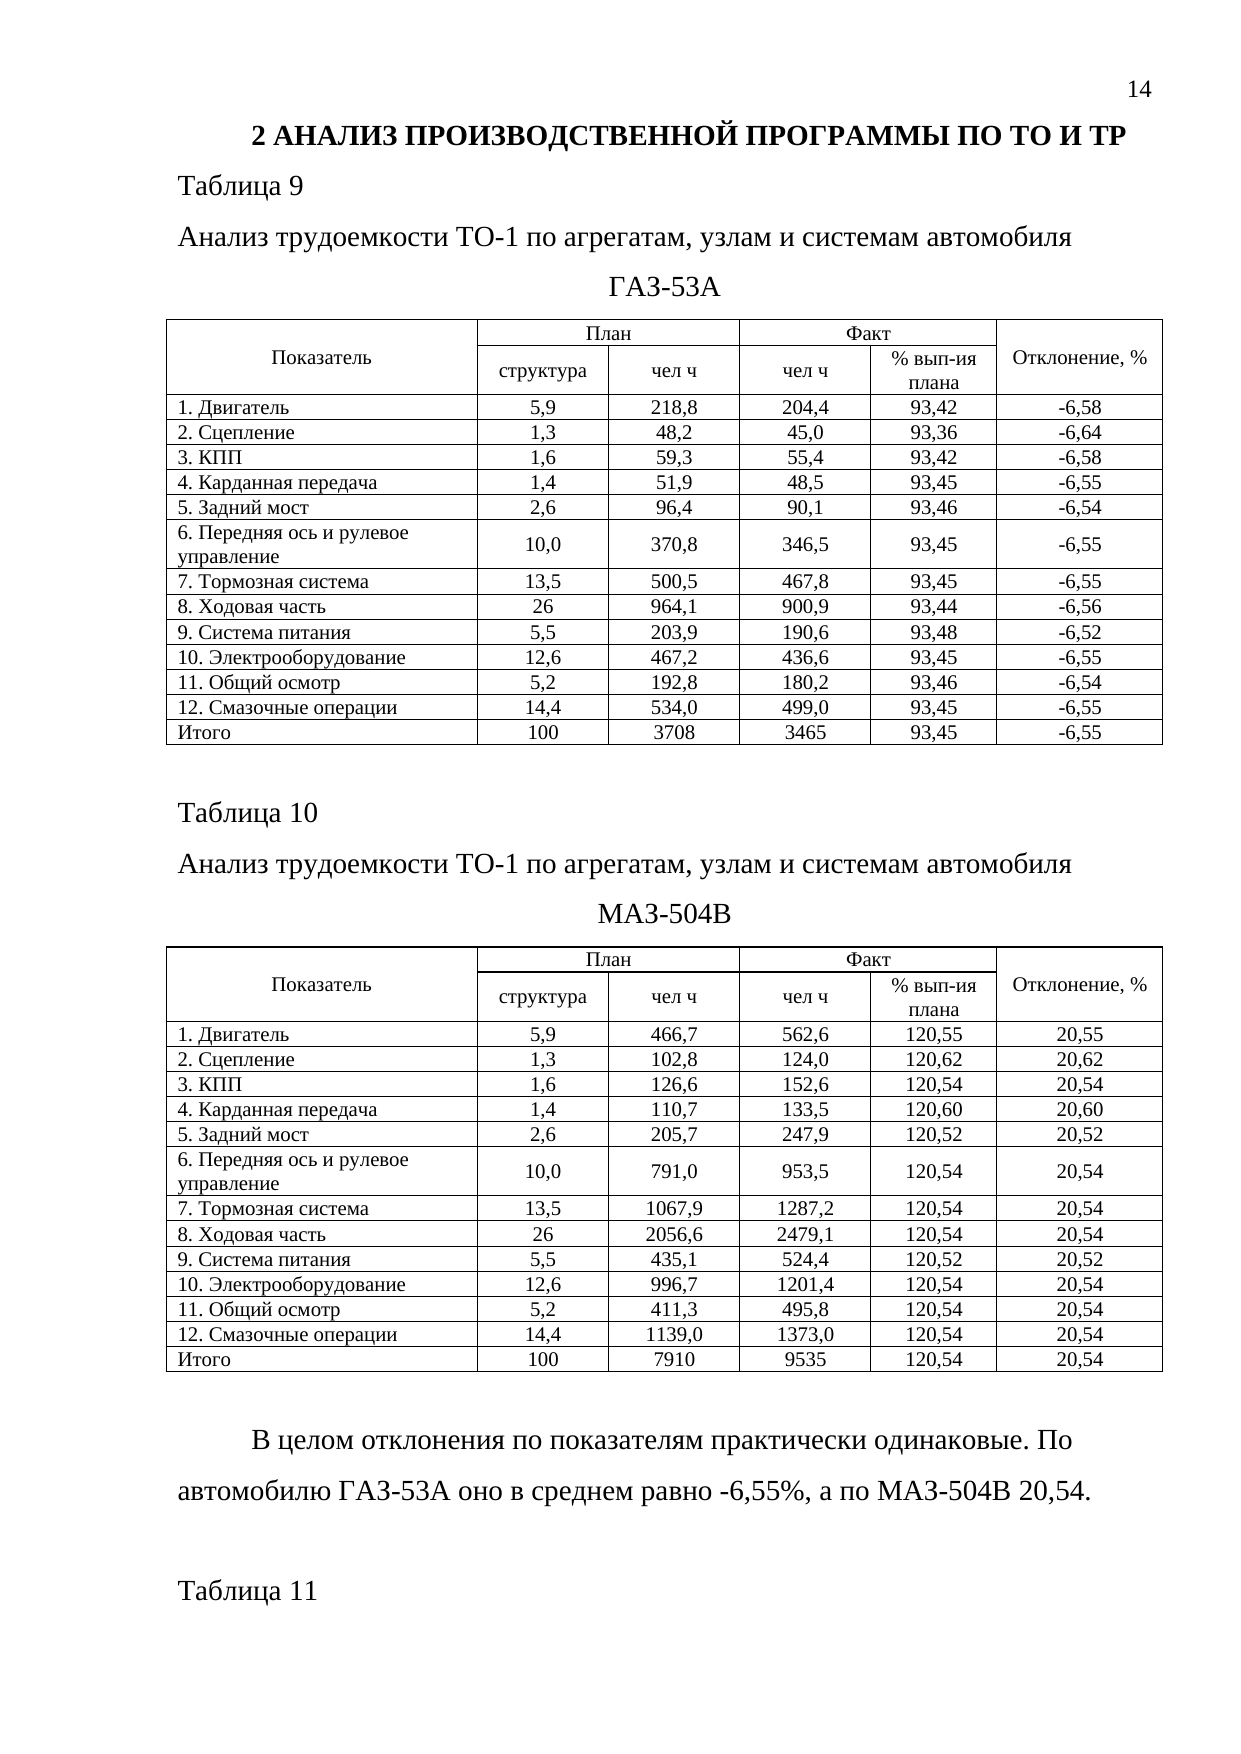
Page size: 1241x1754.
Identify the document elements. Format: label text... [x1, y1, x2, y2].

table_cell 20,62 [997, 1047, 1162, 1071]
table_cell 11. Общий осмотр [167, 670, 477, 694]
table_cell 495,8 [740, 1297, 870, 1321]
table_cell 7. Тормозная система [167, 1196, 477, 1220]
table_cell 93,42 [871, 445, 996, 469]
table_cell чел ч [609, 973, 739, 1021]
table_cell 20,54 [997, 1322, 1162, 1346]
table_cell 10. Электрооборудование [167, 645, 477, 669]
table_cell 12. Смазочные операции [167, 1322, 477, 1346]
table_cell 126,6 [609, 1072, 739, 1096]
table_cell 13,5 [478, 569, 608, 593]
table_cell 51,9 [609, 470, 739, 494]
table_cell структура [478, 973, 608, 1021]
table_cell 59,3 [609, 445, 739, 469]
text 2 АНАЛИЗ ПРОИЗВОДСТВЕННОЙ ПРОГРАММЫ ПО ТО И ТР [177, 118, 1152, 152]
table_cell 5,5 [478, 620, 608, 644]
table_cell 436,6 [740, 645, 870, 669]
table_cell 534,0 [609, 695, 739, 719]
table_header Отклонение, % [997, 948, 1162, 1021]
table_cell 499,0 [740, 695, 870, 719]
table_cell % вып-ия плана [871, 346, 996, 394]
table_cell -6,54 [997, 670, 1162, 694]
table_cell 120,52 [871, 1247, 996, 1271]
table_cell 3465 [740, 720, 870, 744]
table_header План [478, 948, 739, 971]
table_cell 1,4 [478, 1097, 608, 1121]
table_cell 93,36 [871, 420, 996, 444]
table_cell -6,64 [997, 420, 1162, 444]
table_cell 5,9 [478, 1022, 608, 1046]
table_cell 120,54 [871, 1147, 996, 1195]
table_cell 20,54 [997, 1072, 1162, 1096]
table_cell 12,6 [478, 645, 608, 669]
table_cell 5,9 [478, 395, 608, 419]
table_cell -6,56 [997, 595, 1162, 618]
table_cell 467,2 [609, 645, 739, 669]
table_cell чел ч [740, 973, 870, 1021]
text ГАЗ-53А [177, 269, 1152, 303]
table_cell 5. Задний мост [167, 495, 477, 519]
text Анализ трудоемкости ТО-1 по агрегатам, узлам и системам автомобиля [177, 219, 1152, 252]
table_cell 1,6 [478, 445, 608, 469]
table_cell 14,4 [478, 695, 608, 719]
table_cell 133,5 [740, 1097, 870, 1121]
table_cell 93,42 [871, 395, 996, 419]
table_cell 120,54 [871, 1347, 996, 1371]
table_cell 5. Задний мост [167, 1122, 477, 1146]
table_cell 1. Двигатель [167, 395, 477, 419]
table_cell 9535 [740, 1347, 870, 1371]
table_cell 2. Сцепление [167, 420, 477, 444]
table_cell 5,2 [478, 1297, 608, 1321]
table_cell 93,46 [871, 495, 996, 519]
table_cell 48,5 [740, 470, 870, 494]
table_cell 7. Тормозная система [167, 569, 477, 593]
text МАЗ-504В [177, 896, 1152, 929]
table_cell 1. Двигатель [167, 1022, 477, 1046]
table_cell 346,5 [740, 520, 870, 568]
table_cell 120,52 [871, 1122, 996, 1146]
table_cell 10,0 [478, 520, 608, 568]
table_cell 55,4 [740, 445, 870, 469]
table_cell 562,6 [740, 1022, 870, 1046]
table_cell 20,54 [997, 1272, 1162, 1296]
table_cell 8. Ходовая часть [167, 595, 477, 618]
table_cell 247,9 [740, 1122, 870, 1146]
table_cell 6. Передняя ось и рулевое управление [167, 1147, 477, 1195]
table_cell 2,6 [478, 495, 608, 519]
table_cell 466,7 [609, 1022, 739, 1046]
table_cell -6,55 [997, 645, 1162, 669]
table_cell 20,54 [997, 1347, 1162, 1371]
table_cell 100 [478, 1347, 608, 1371]
table_cell 152,6 [740, 1072, 870, 1096]
text В целом отклонения по показателям практически одинаковые. По автомобилю ГАЗ-53А оно в среднем равно -6,55%, а по МАЗ-504В 20,54. [177, 1422, 1152, 1506]
table_cell 120,54 [871, 1196, 996, 1220]
text Таблица 10 [177, 795, 1152, 829]
table_cell Итого [167, 1347, 477, 1371]
table_cell 6. Передняя ось и рулевое управление [167, 520, 477, 568]
table_cell 45,0 [740, 420, 870, 444]
table_cell 102,8 [609, 1047, 739, 1071]
table_cell 2056,6 [609, 1221, 739, 1246]
table_cell -6,55 [997, 470, 1162, 494]
table_cell 20,60 [997, 1097, 1162, 1121]
table_cell 11. Общий осмотр [167, 1297, 477, 1321]
table_cell % вып-ия плана [871, 973, 996, 1021]
table_cell 953,5 [740, 1147, 870, 1195]
table_cell 20,54 [997, 1221, 1162, 1246]
table_cell 124,0 [740, 1047, 870, 1071]
table_cell 93,45 [871, 520, 996, 568]
table_cell 93,45 [871, 720, 996, 744]
table_cell 204,4 [740, 395, 870, 419]
table_cell 467,8 [740, 569, 870, 593]
table_cell 120,54 [871, 1272, 996, 1296]
table_cell 435,1 [609, 1247, 739, 1271]
table_cell 411,3 [609, 1297, 739, 1321]
table_cell -6,55 [997, 569, 1162, 593]
table_cell 90,1 [740, 495, 870, 519]
table_cell 1139,0 [609, 1322, 739, 1346]
table_cell 120,54 [871, 1072, 996, 1096]
table_cell 2479,1 [740, 1221, 870, 1246]
table_cell 1,6 [478, 1072, 608, 1096]
table_cell структура [478, 346, 608, 394]
table_cell 20,52 [997, 1247, 1162, 1271]
table_cell -6,55 [997, 720, 1162, 744]
table_cell 7910 [609, 1347, 739, 1371]
table_cell 12. Смазочные операции [167, 695, 477, 719]
table_cell 20,52 [997, 1122, 1162, 1146]
table_cell 120,54 [871, 1322, 996, 1346]
table_cell 205,7 [609, 1122, 739, 1146]
table_cell Итого [167, 720, 477, 744]
table_cell 120,62 [871, 1047, 996, 1071]
table_cell 20,54 [997, 1297, 1162, 1321]
table_cell -6,58 [997, 445, 1162, 469]
table_cell 8. Ходовая часть [167, 1221, 477, 1246]
table_cell 100 [478, 720, 608, 744]
table_cell 1,3 [478, 1047, 608, 1071]
table_cell -6,52 [997, 620, 1162, 644]
table_cell 9. Система питания [167, 620, 477, 644]
table_header Факт [740, 320, 996, 344]
table_cell 2,6 [478, 1122, 608, 1146]
table_cell 120,60 [871, 1097, 996, 1121]
table_cell 2. Сцепление [167, 1047, 477, 1071]
table_cell 4. Карданная передача [167, 1097, 477, 1121]
table_header Показатель [167, 948, 477, 1021]
text Таблица 9 [177, 168, 1152, 202]
table_cell 500,5 [609, 569, 739, 593]
table_cell 1287,2 [740, 1196, 870, 1220]
table_cell 120,54 [871, 1221, 996, 1246]
table_cell 524,4 [740, 1247, 870, 1271]
table_cell 14,4 [478, 1322, 608, 1346]
table_cell 13,5 [478, 1196, 608, 1220]
table_cell 996,7 [609, 1272, 739, 1296]
table_cell 48,2 [609, 420, 739, 444]
table_cell 3708 [609, 720, 739, 744]
table_cell 218,8 [609, 395, 739, 419]
table_cell 9. Система питания [167, 1247, 477, 1271]
table_cell 93,44 [871, 595, 996, 618]
table_cell 791,0 [609, 1147, 739, 1195]
table_cell чел ч [609, 346, 739, 394]
table_cell 93,45 [871, 645, 996, 669]
table_cell 190,6 [740, 620, 870, 644]
table_cell 93,45 [871, 695, 996, 719]
table_cell 1373,0 [740, 1322, 870, 1346]
table_cell 93,46 [871, 670, 996, 694]
text Таблица 11 [177, 1573, 1152, 1607]
table_cell 20,55 [997, 1022, 1162, 1046]
table_cell 4. Карданная передача [167, 470, 477, 494]
table_header План [478, 320, 739, 344]
table_header Отклонение, % [997, 320, 1162, 394]
table_cell 964,1 [609, 595, 739, 618]
table_cell 1201,4 [740, 1272, 870, 1296]
table_cell 1,4 [478, 470, 608, 494]
table_cell 1,3 [478, 420, 608, 444]
table_cell 1067,9 [609, 1196, 739, 1220]
table_cell 26 [478, 1221, 608, 1246]
table_cell 5,5 [478, 1247, 608, 1271]
table_header Факт [740, 948, 996, 971]
table_cell 180,2 [740, 670, 870, 694]
table_cell 26 [478, 595, 608, 618]
table_cell -6,55 [997, 520, 1162, 568]
table_cell 93,48 [871, 620, 996, 644]
table_cell 12,6 [478, 1272, 608, 1296]
table_cell 93,45 [871, 470, 996, 494]
table_cell 192,8 [609, 670, 739, 694]
table_cell 3. КПП [167, 445, 477, 469]
table_cell 3. КПП [167, 1072, 477, 1096]
table_cell 120,55 [871, 1022, 996, 1046]
table_cell 10. Электрооборудование [167, 1272, 477, 1296]
table_cell -6,54 [997, 495, 1162, 519]
table_cell 93,45 [871, 569, 996, 593]
table_cell 900,9 [740, 595, 870, 618]
table_cell 110,7 [609, 1097, 739, 1121]
table_cell 96,4 [609, 495, 739, 519]
table_cell -6,55 [997, 695, 1162, 719]
table_cell 10,0 [478, 1147, 608, 1195]
table_cell 5,2 [478, 670, 608, 694]
table_cell -6,58 [997, 395, 1162, 419]
table_cell 120,54 [871, 1297, 996, 1321]
table_header Показатель [167, 320, 477, 394]
table_cell 20,54 [997, 1196, 1162, 1220]
table_cell 203,9 [609, 620, 739, 644]
table_cell 370,8 [609, 520, 739, 568]
table_cell чел ч [740, 346, 870, 394]
table_cell 20,54 [997, 1147, 1162, 1195]
text Анализ трудоемкости ТО-1 по агрегатам, узлам и системам автомобиля [177, 846, 1152, 879]
